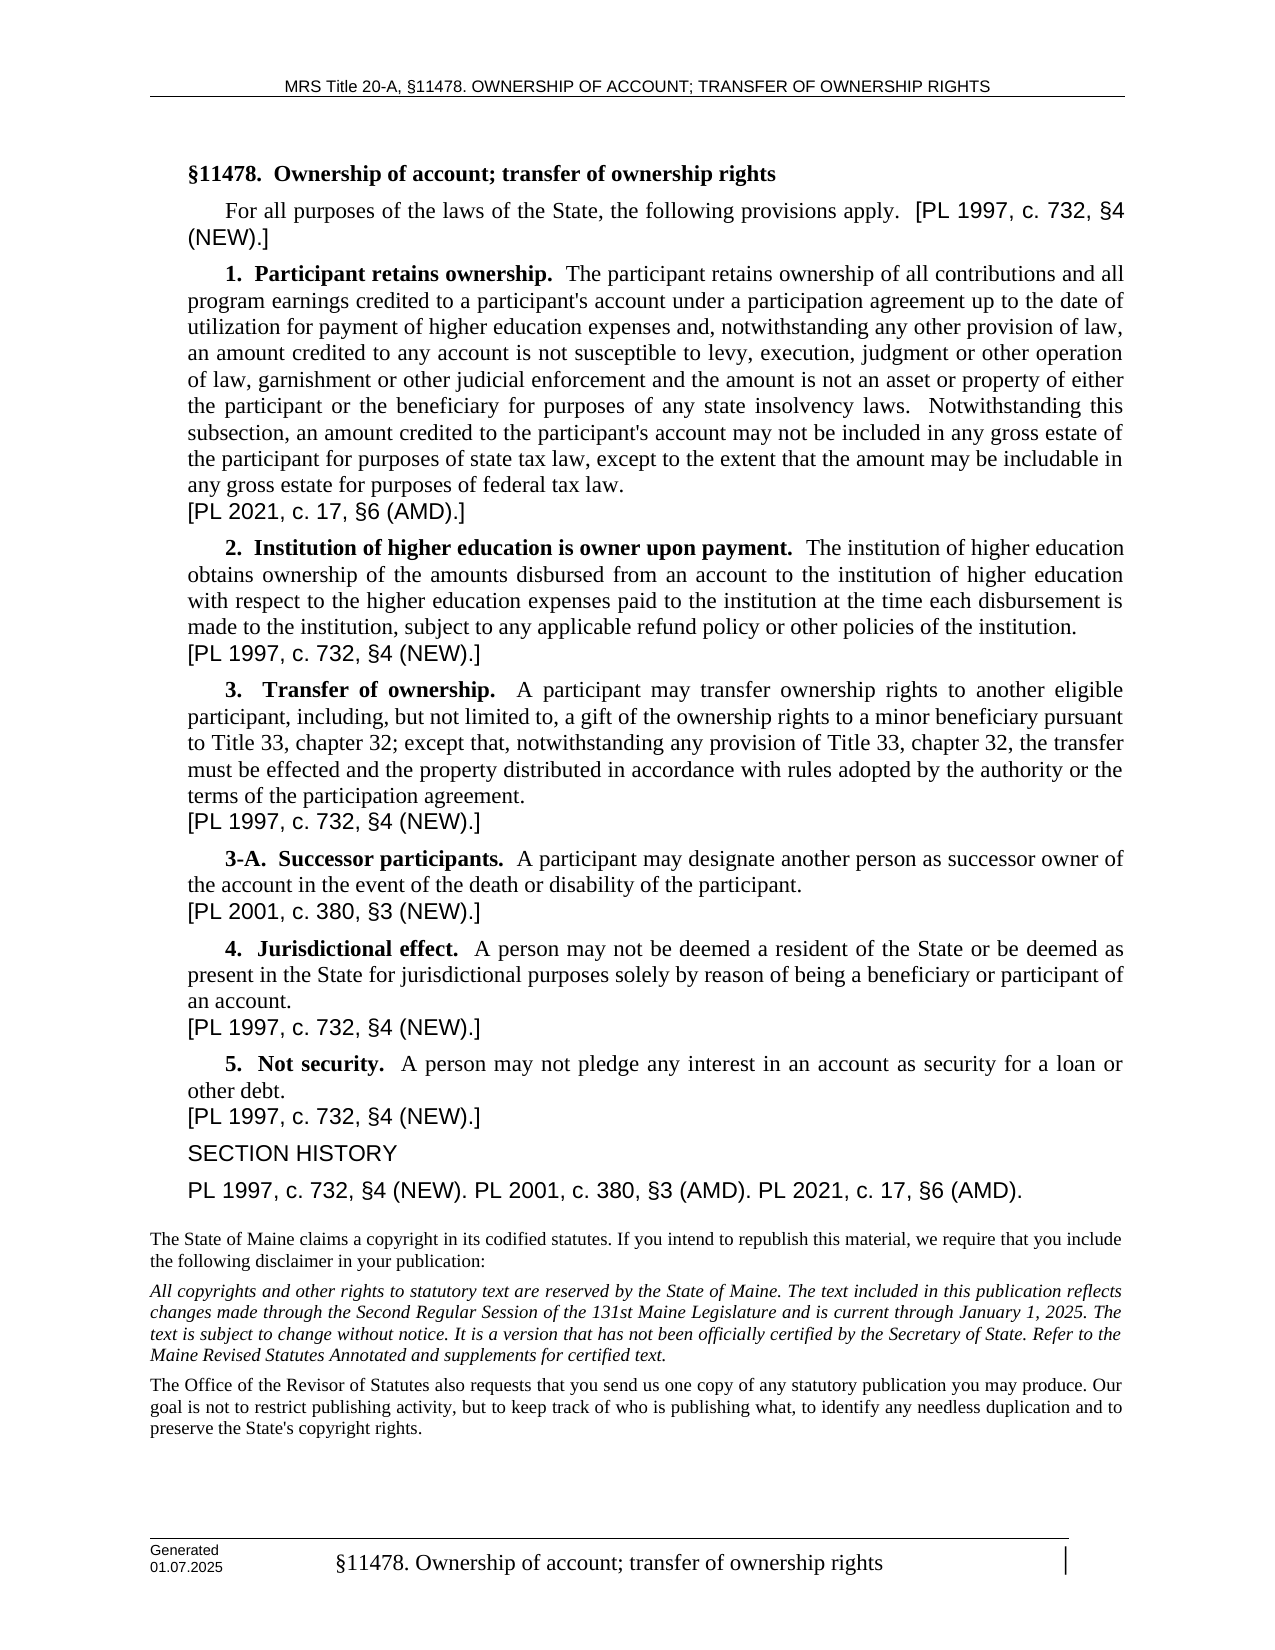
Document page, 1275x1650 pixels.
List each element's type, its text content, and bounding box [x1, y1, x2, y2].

text PL 1997, c. 732, §4 (NEW). PL 2001, c. 380, §3 (AMD). PL 2021, c. 17, §6 (AMD). [187, 1177, 1125, 1203]
text [PL 1997, c. 732, §4 (NEW).] [187, 1014, 1125, 1040]
text 2. Institution of higher education is owner upon payment. The institution of higher education obtains ownership of the amounts disbursed from an account to the institution of higher education with respect to the higher education expenses paid to the institution at the time each disbursement is made to the institution, subject to any applicable refund policy or other policies of the institution. [187, 534, 1125, 640]
text For all purposes of the laws of the State, the following provisions apply. [PL 1997, c. 732, §4 (NEW).] [187, 197, 1125, 250]
text §11478. Ownership of account; transfer of ownership rights [187, 160, 1125, 187]
text [PL 1997, c. 732, §4 (NEW).] [187, 640, 1125, 666]
text [PL 1997, c. 732, §4 (NEW).] [187, 1103, 1125, 1129]
text [PL 2001, c. 380, §3 (NEW).] [187, 898, 1125, 924]
text All copyrights and other rights to statutory text are reserved by the State of Maine. The text included in this publication reflects changes made through the Second Regular Session of the 131st Maine Legislature and is current through January 1, 2025 . The text is subject to change without notice. It is a version that has not been officially certified by the Secretary of State. Refer to the Maine Revised Statutes Annotated and supplements for certified text. [150, 1279, 1125, 1366]
text 4. Jurisdictional effect. A person may not be deemed a resident of the State or be deemed as present in the State for jurisdictional purposes solely by reason of being a beneficiary or participant of an account. [187, 934, 1125, 1014]
text The Office of the Revisor of Statutes also requests that you send us one copy of any statutory publication you may produce. Our goal is not to restrict publishing activity, but to keep track of who is publishing what, to identify any needless duplication and to preserve the State's copyright rights. [150, 1374, 1125, 1439]
text 3. Transfer of ownership. A participant may transfer ownership rights to another eligible participant, including, but not limited to, a gift of the ownership rights to a minor beneficiary pursuant to Title 33, chapter 32; except that, notwithstanding any provision of Title 33, chapter 32, the transfer must be effected and the property distributed in accordance with rules adopted by the authority or the terms of the participation agreement. [187, 677, 1125, 808]
text SECTION HISTORY [187, 1140, 1125, 1166]
text The State of Maine claims a copyright in its codified statutes. If you intend to republish this material, we require that you include the following disclaimer in your publication: [150, 1228, 1125, 1271]
text 1. Participant retains ownership. The participant retains ownership of all contributions and all program earnings credited to a participant's account under a participation agreement up to the date of utilization for payment of higher education expenses and, notwithstanding any other provision of law, an amount credited to any account is not susceptible to levy, execution, judgment or other operation of law, garnishment or other judicial enforcement and the amount is not an asset or property of either the participant or the beneficiary for purposes of any state insolvency laws. Notwithstanding this subsection, an amount credited to the participant's account may not be included in any gross estate of the participant for purposes of state tax law, except to the extent that the amount may be includable in any gross estate for purposes of federal tax law. [187, 260, 1125, 498]
text [PL 1997, c. 732, §4 (NEW).] [187, 808, 1125, 835]
text 3-A. Successor participants. A participant may designate another person as successor owner of the account in the event of the death or disability of the participant. [187, 845, 1125, 898]
text [PL 2021, c. 17, §6 (AMD).] [187, 498, 1125, 524]
text 5. Not security. A person may not pledge any interest in an account as security for a loan or other debt. [187, 1050, 1125, 1103]
